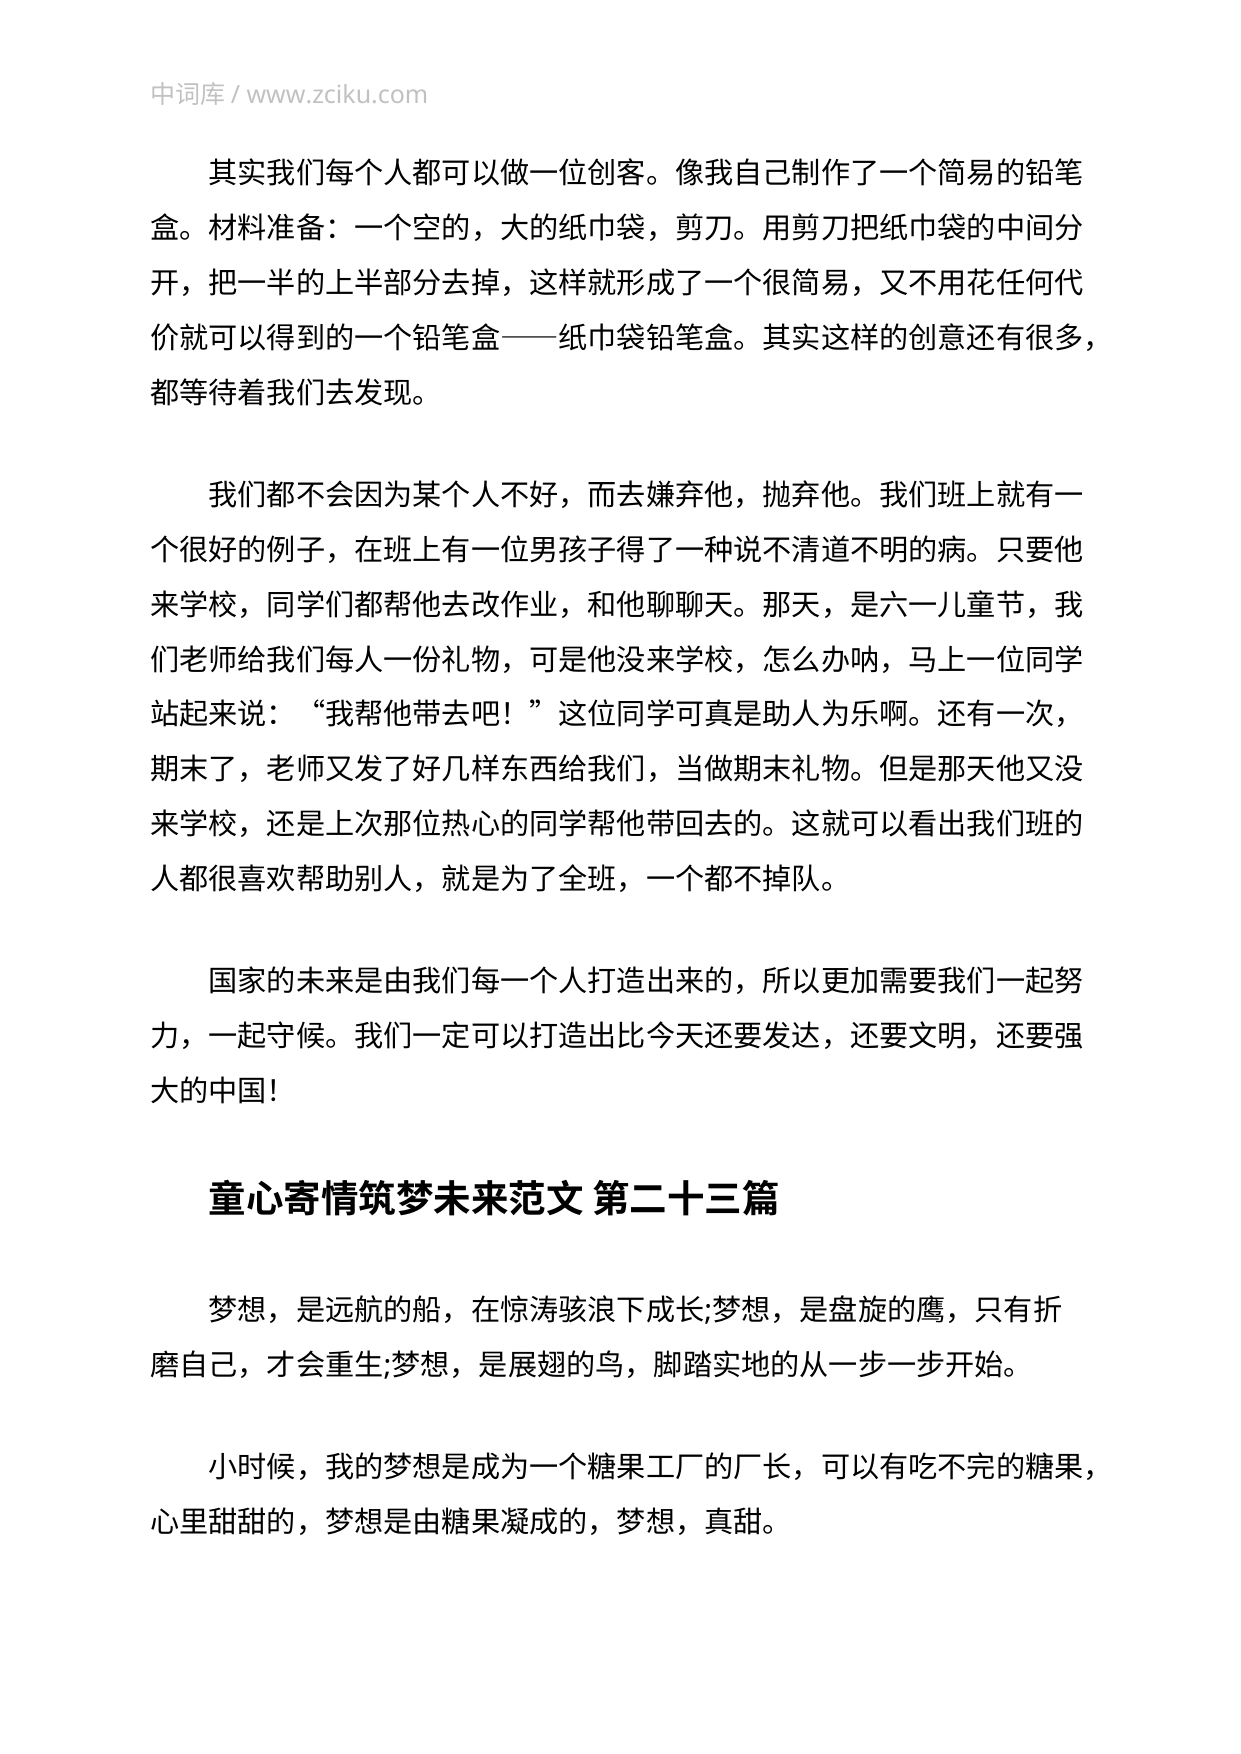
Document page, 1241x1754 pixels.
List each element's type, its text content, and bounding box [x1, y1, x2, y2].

text 国家的未来是由我们每一个人打造出来的，所以更加需要我们一起努力，一起守候。我们一定可以打造出比今天还要发达，还要文明，还要强大的中国！ [150, 957, 1090, 1109]
text 小时候，我的梦想是成为一个糖果工厂的厂长，可以有吃不完的糖果，心里甜甜的，梦想是由糖果凝成的，梦想，真甜。 [150, 1443, 1090, 1541]
text 我们都不会因为某个人不好，而去嫌弃他，抛弃他。我们班上就有一个很好的例子，在班上有一位男孩子得了一种说不清道不明的病。只要他来学校，同学们都帮他去改作业，和他聊聊天。那天，是六一儿童节，我们老师给我们每人一份礼物，可是他没来学校，怎么办呐，马上一位同学站起来说：“我帮他带去吧！”这位同学可真是助人为乐啊。还有一次，期末了，老师又发了好几样东西给我们，当做期末礼物。但是那天他又没来学校，还是上次那位热心的同学帮他带回去的。这就可以看出我们班的人都很喜欢帮助别人，就是为了全班，一个都不掉队。 [150, 471, 1090, 898]
text 童心寄情筑梦未来范文 第二十三篇 [150, 1169, 1090, 1223]
text 其实我们每个人都可以做一位创客。像我自己制作了一个简易的铅笔盒。材料准备：一个空的，大的纸巾袋，剪刀。用剪刀把纸巾袋的中间分开，把一半的上半部分去掉，这样就形成了一个很简易，又不用花任何代价就可以得到的一个铅笔盒——纸巾袋铅笔盒。其实这样的创意还有很多，都等待着我们去发现。 [150, 150, 1090, 412]
text 梦想，是远航的船，在惊涛骇浪下成长;梦想，是盘旋的鹰，只有折磨自己，才会重生;梦想，是展翅的鸟，脚踏实地的从一步一步开始。 [150, 1286, 1090, 1384]
